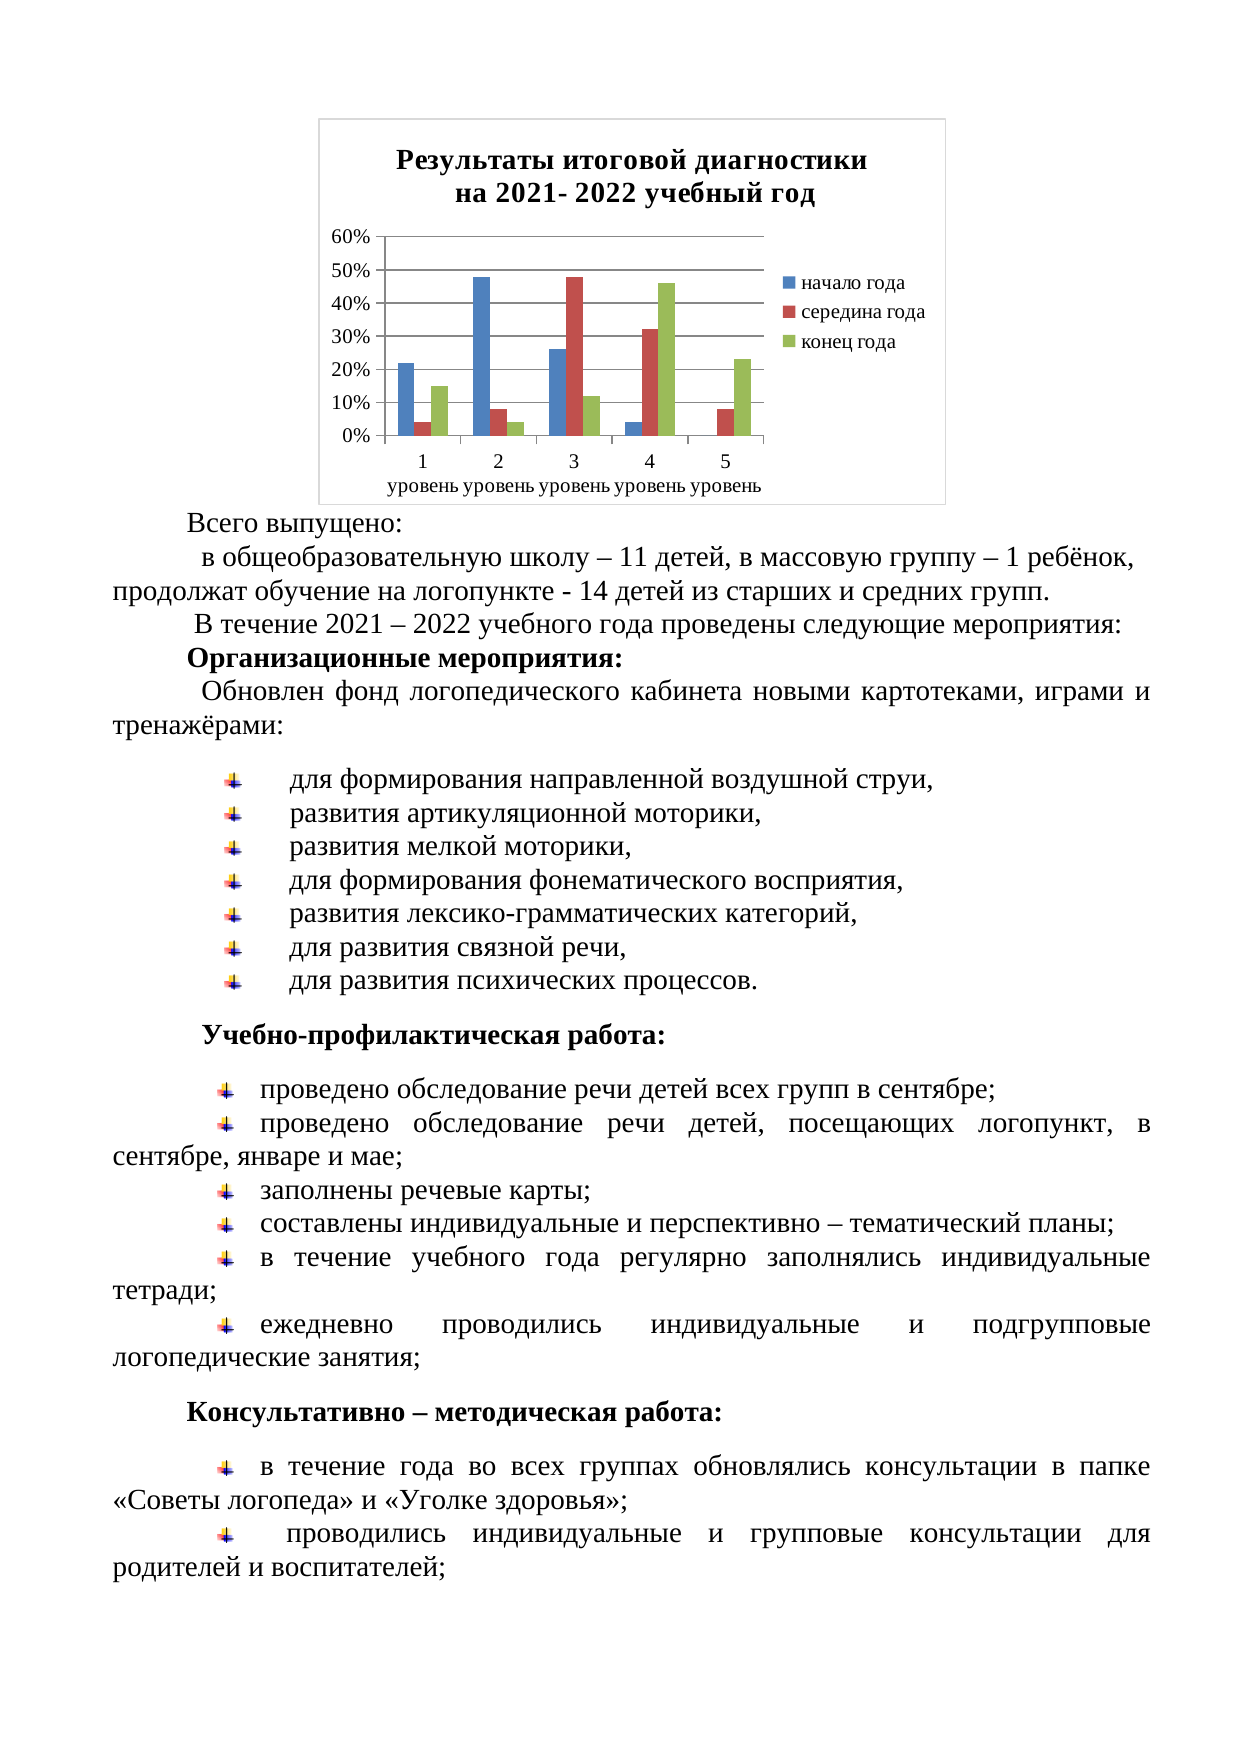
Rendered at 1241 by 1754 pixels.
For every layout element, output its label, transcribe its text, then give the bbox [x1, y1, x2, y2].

text Консультативно – методическая работа: [112, 1394, 1152, 1427]
picture [217, 1526, 234, 1543]
picture [224, 872, 242, 890]
text Всего выпущено: [112, 506, 1152, 539]
text Организационные мероприятия: [112, 640, 1152, 673]
list развития мелкой моторики, [150, 828, 1152, 862]
list для формирования фонематического восприятия, [150, 862, 1152, 895]
picture [224, 771, 242, 789]
picture [224, 839, 242, 856]
list для формирования направленной воздушной струи, [150, 761, 1152, 795]
list проводились индивидуальные и групповые консультации для родителей и воспитателей; [112, 1515, 1152, 1582]
picture [217, 1182, 234, 1200]
picture [217, 1216, 234, 1233]
list проведено обследование речи детей, посещающих логопункт, в сентябре, январе и мае; [112, 1105, 1152, 1172]
picture [224, 939, 242, 957]
list развития лексико-грамматических категорий, [150, 895, 1152, 929]
text в общеобразовательную школу – 11 детей, в массовую группу – 1 ребёнок, продолжат обучение на логопункте - 14 детей из старших и средних групп. [112, 539, 1152, 606]
list для развития психических процессов. [150, 962, 1152, 996]
picture [224, 973, 242, 990]
picture [224, 805, 242, 822]
text В течение 2021 – 2022 учебного года проведены следующие мероприятия: [112, 606, 1152, 640]
list развития артикуляционной моторики, [150, 795, 1152, 828]
list для развития связной речи, [150, 929, 1152, 962]
picture [217, 1081, 234, 1099]
list проведено обследование речи детей всех групп в сентябре; [187, 1071, 1152, 1105]
picture [217, 1115, 234, 1132]
list составлены индивидуальные и перспективно – тематический планы; [112, 1205, 1152, 1239]
list в течение года во всех группах обновлялись консультации в папке «Советы логопеда» и «Уголке здоровья»; [112, 1448, 1152, 1515]
picture [217, 1249, 234, 1267]
list в течение учебного года регулярно заполнялись индивидуальные тетради; [112, 1239, 1152, 1306]
list ежедневно проводились индивидуальные и подгрупповые логопедические занятия; [112, 1306, 1152, 1373]
picture [217, 1316, 234, 1334]
picture [224, 906, 242, 923]
text Учебно-профилактическая работа: [112, 1017, 1152, 1050]
text Обновлен фонд логопедического кабинета новыми картотеками, играми и тренажёрами: [112, 673, 1152, 740]
list заполнены речевые карты; [187, 1172, 1152, 1205]
picture [217, 1459, 234, 1476]
